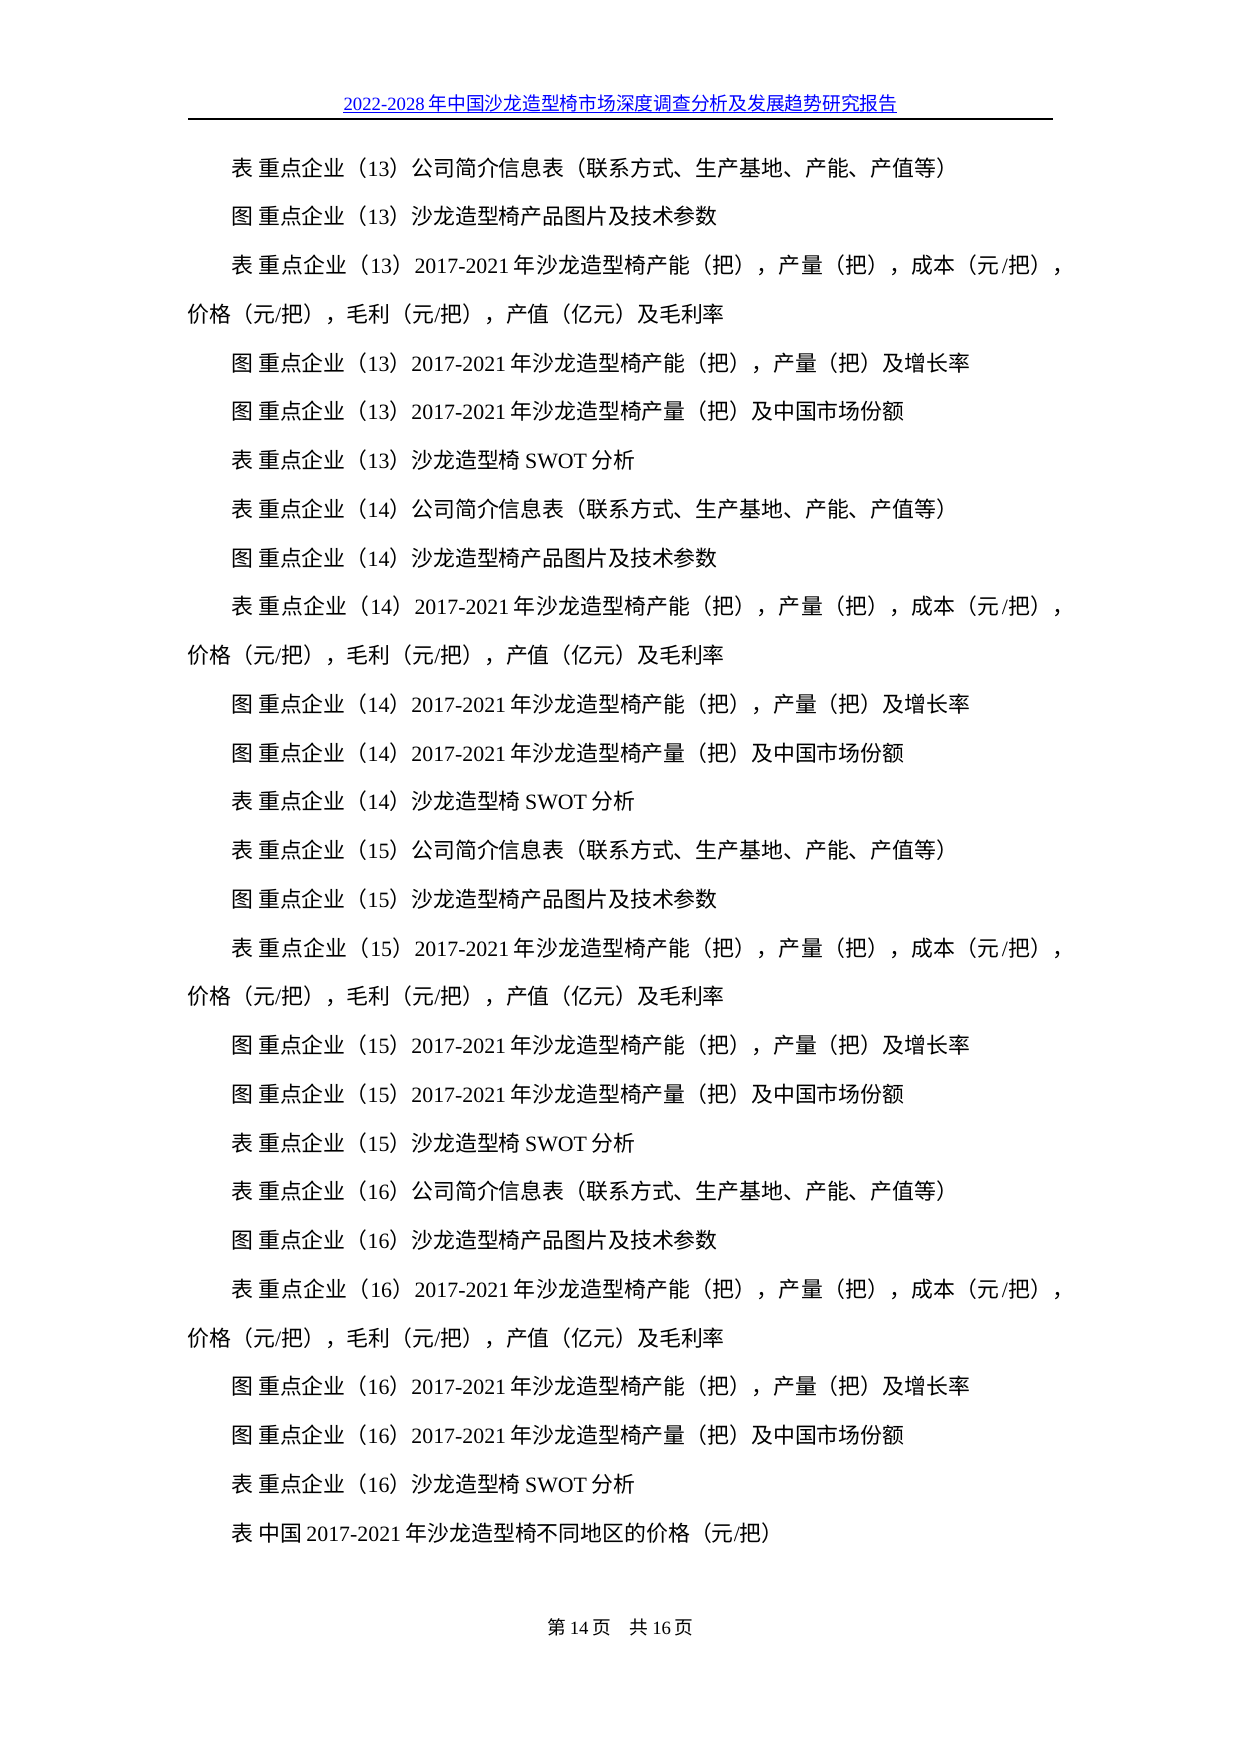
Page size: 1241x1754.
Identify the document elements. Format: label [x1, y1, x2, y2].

text [187, 150, 1053, 1548]
